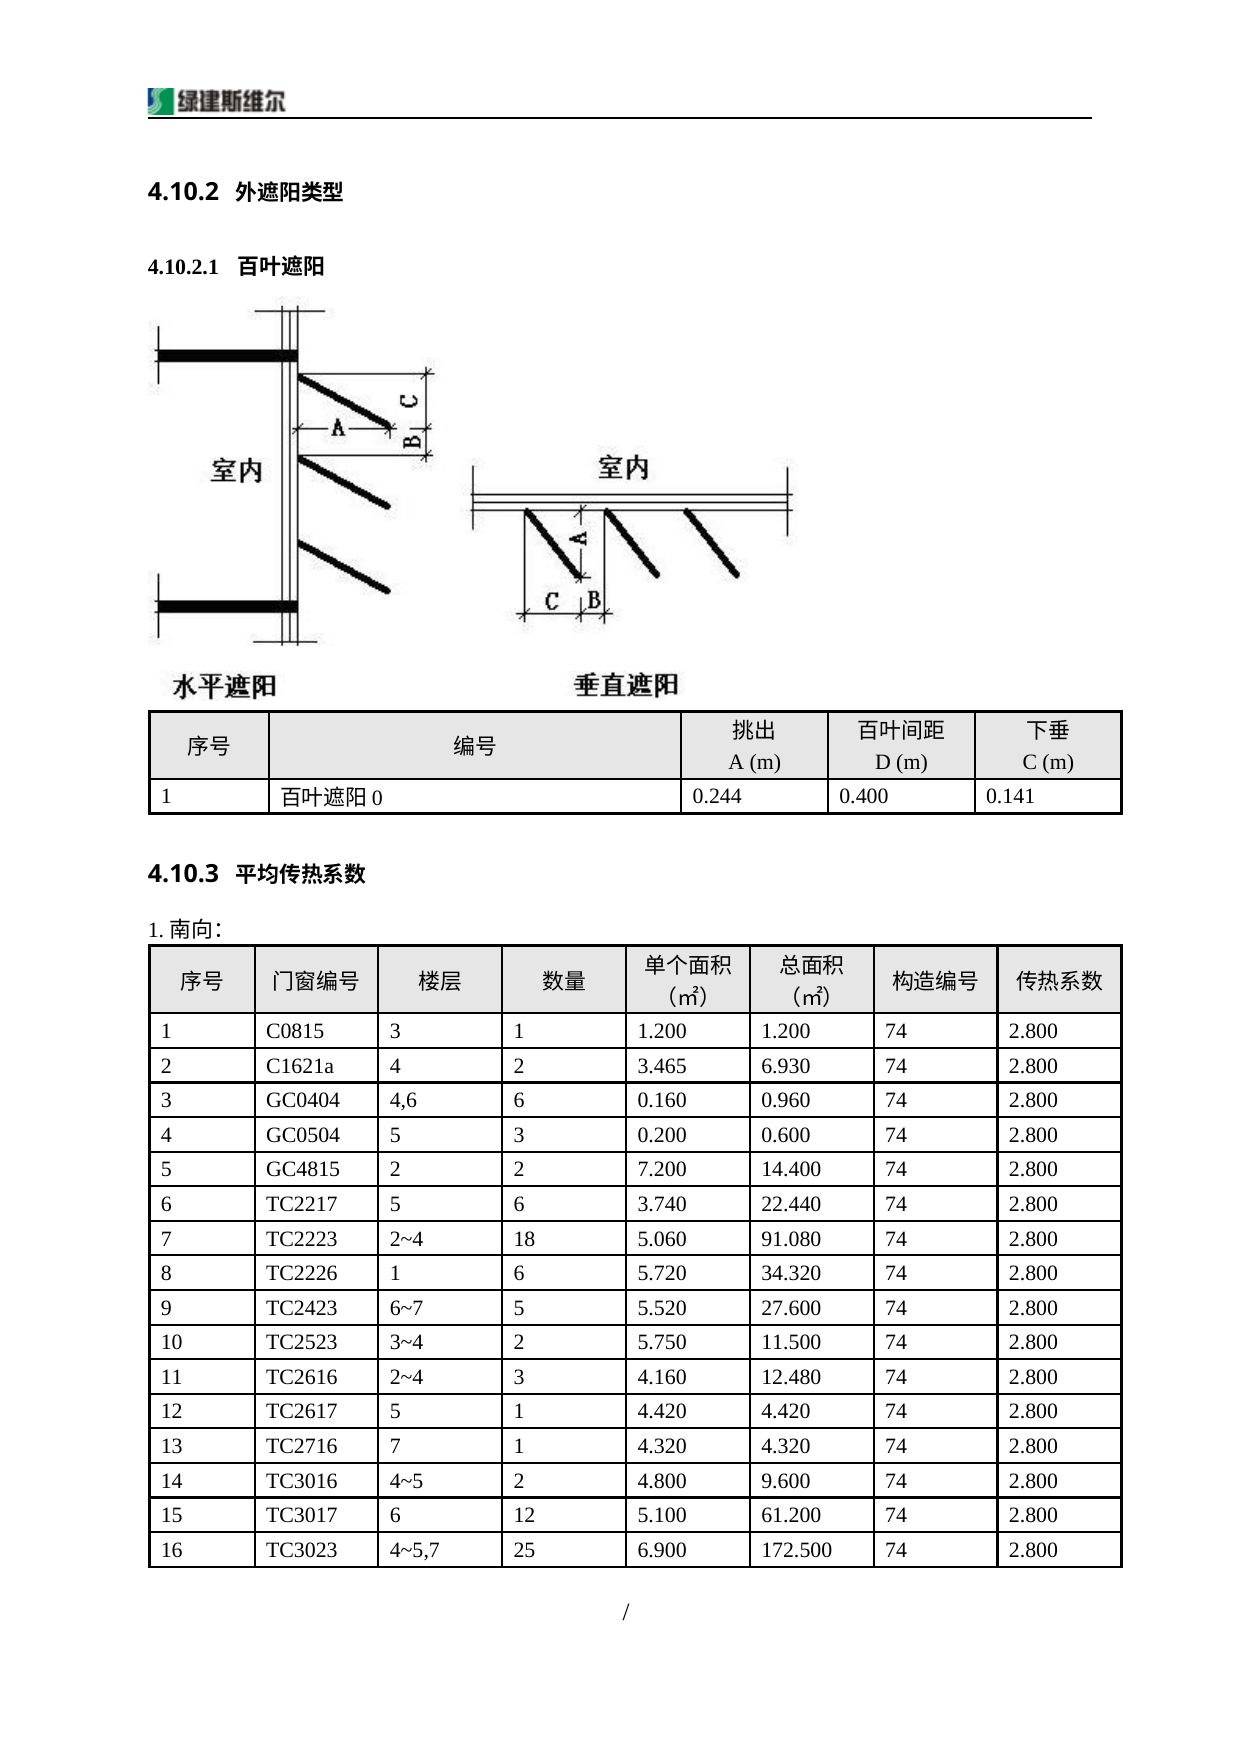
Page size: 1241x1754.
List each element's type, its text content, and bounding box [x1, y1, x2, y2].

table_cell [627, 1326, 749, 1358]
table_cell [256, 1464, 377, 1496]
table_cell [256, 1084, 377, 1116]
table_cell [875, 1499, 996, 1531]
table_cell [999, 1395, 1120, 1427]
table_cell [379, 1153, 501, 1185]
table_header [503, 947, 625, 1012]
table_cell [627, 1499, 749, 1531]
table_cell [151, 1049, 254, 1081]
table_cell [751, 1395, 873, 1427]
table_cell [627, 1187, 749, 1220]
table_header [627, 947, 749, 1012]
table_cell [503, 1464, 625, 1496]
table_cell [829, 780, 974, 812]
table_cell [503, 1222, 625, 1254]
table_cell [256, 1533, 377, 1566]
text 1. 南向： [148, 912, 1092, 944]
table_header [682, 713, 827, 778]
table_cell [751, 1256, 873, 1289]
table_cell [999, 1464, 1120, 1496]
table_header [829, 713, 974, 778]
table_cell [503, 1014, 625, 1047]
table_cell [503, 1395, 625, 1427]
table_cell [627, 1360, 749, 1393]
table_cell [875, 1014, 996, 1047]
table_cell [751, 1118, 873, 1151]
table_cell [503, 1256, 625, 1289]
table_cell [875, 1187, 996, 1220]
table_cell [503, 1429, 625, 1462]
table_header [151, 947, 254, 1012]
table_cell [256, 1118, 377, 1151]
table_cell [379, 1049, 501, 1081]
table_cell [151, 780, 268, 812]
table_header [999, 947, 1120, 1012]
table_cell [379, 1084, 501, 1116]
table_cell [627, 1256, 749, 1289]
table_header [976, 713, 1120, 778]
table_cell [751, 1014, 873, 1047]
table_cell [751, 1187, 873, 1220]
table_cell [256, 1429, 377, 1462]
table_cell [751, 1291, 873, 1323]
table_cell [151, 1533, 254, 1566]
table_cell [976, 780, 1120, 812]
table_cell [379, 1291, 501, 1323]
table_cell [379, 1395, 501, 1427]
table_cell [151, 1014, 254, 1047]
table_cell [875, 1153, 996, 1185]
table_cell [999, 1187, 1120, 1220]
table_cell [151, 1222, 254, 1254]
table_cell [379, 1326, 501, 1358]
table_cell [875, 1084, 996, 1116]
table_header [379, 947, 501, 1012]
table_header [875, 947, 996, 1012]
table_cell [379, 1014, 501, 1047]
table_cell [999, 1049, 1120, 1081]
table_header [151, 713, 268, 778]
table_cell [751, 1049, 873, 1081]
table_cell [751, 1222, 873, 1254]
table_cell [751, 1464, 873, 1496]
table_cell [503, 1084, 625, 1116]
picture [147, 88, 289, 115]
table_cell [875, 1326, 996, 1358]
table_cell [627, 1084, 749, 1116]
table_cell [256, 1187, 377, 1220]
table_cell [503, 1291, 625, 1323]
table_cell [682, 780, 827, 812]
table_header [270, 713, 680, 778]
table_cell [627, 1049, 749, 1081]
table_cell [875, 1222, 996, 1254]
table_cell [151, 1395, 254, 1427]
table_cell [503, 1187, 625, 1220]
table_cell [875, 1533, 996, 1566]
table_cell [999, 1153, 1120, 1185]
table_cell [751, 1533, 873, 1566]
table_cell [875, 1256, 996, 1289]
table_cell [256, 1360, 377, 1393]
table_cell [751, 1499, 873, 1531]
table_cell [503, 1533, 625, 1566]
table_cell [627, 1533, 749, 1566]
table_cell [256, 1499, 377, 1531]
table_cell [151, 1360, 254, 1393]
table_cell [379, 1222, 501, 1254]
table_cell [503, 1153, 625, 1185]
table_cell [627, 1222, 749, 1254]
picture [147, 296, 812, 701]
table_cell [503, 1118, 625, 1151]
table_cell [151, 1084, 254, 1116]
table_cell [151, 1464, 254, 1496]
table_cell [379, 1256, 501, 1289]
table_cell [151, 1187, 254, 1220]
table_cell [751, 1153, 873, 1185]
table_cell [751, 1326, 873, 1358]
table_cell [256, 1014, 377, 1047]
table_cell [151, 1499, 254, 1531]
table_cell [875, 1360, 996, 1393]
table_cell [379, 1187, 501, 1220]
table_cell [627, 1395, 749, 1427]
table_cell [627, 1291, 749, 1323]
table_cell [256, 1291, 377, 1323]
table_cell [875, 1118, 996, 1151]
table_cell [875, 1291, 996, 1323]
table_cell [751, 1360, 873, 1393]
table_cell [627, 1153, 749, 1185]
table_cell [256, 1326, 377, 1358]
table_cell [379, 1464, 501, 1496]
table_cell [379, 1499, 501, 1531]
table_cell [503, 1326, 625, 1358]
subtitle 外遮阳类型 [148, 158, 1092, 223]
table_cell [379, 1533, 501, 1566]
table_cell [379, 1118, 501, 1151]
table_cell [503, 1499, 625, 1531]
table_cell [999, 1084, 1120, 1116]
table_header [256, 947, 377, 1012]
subtitle 百叶遮阳 [148, 248, 1092, 281]
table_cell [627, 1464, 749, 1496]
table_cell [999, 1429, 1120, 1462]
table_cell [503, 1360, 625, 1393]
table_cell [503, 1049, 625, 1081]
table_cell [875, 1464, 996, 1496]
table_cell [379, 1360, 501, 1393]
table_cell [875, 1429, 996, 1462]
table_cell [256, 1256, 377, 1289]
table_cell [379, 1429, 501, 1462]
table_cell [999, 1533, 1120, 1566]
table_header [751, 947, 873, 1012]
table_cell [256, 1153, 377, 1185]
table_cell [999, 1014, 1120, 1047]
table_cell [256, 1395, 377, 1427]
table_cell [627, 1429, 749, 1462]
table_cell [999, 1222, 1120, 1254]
subtitle 平均传热系数 [148, 840, 1092, 905]
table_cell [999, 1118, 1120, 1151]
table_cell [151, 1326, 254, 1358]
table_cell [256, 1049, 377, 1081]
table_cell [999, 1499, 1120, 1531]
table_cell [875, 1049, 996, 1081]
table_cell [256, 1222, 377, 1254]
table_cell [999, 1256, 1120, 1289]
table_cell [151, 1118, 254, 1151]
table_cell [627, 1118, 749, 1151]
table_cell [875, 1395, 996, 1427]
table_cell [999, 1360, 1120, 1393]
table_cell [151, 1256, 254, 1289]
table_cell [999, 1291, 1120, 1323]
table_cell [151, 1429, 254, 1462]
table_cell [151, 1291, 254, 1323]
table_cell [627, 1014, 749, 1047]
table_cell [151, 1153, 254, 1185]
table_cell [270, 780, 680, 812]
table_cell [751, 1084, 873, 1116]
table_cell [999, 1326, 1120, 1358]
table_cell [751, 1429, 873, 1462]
